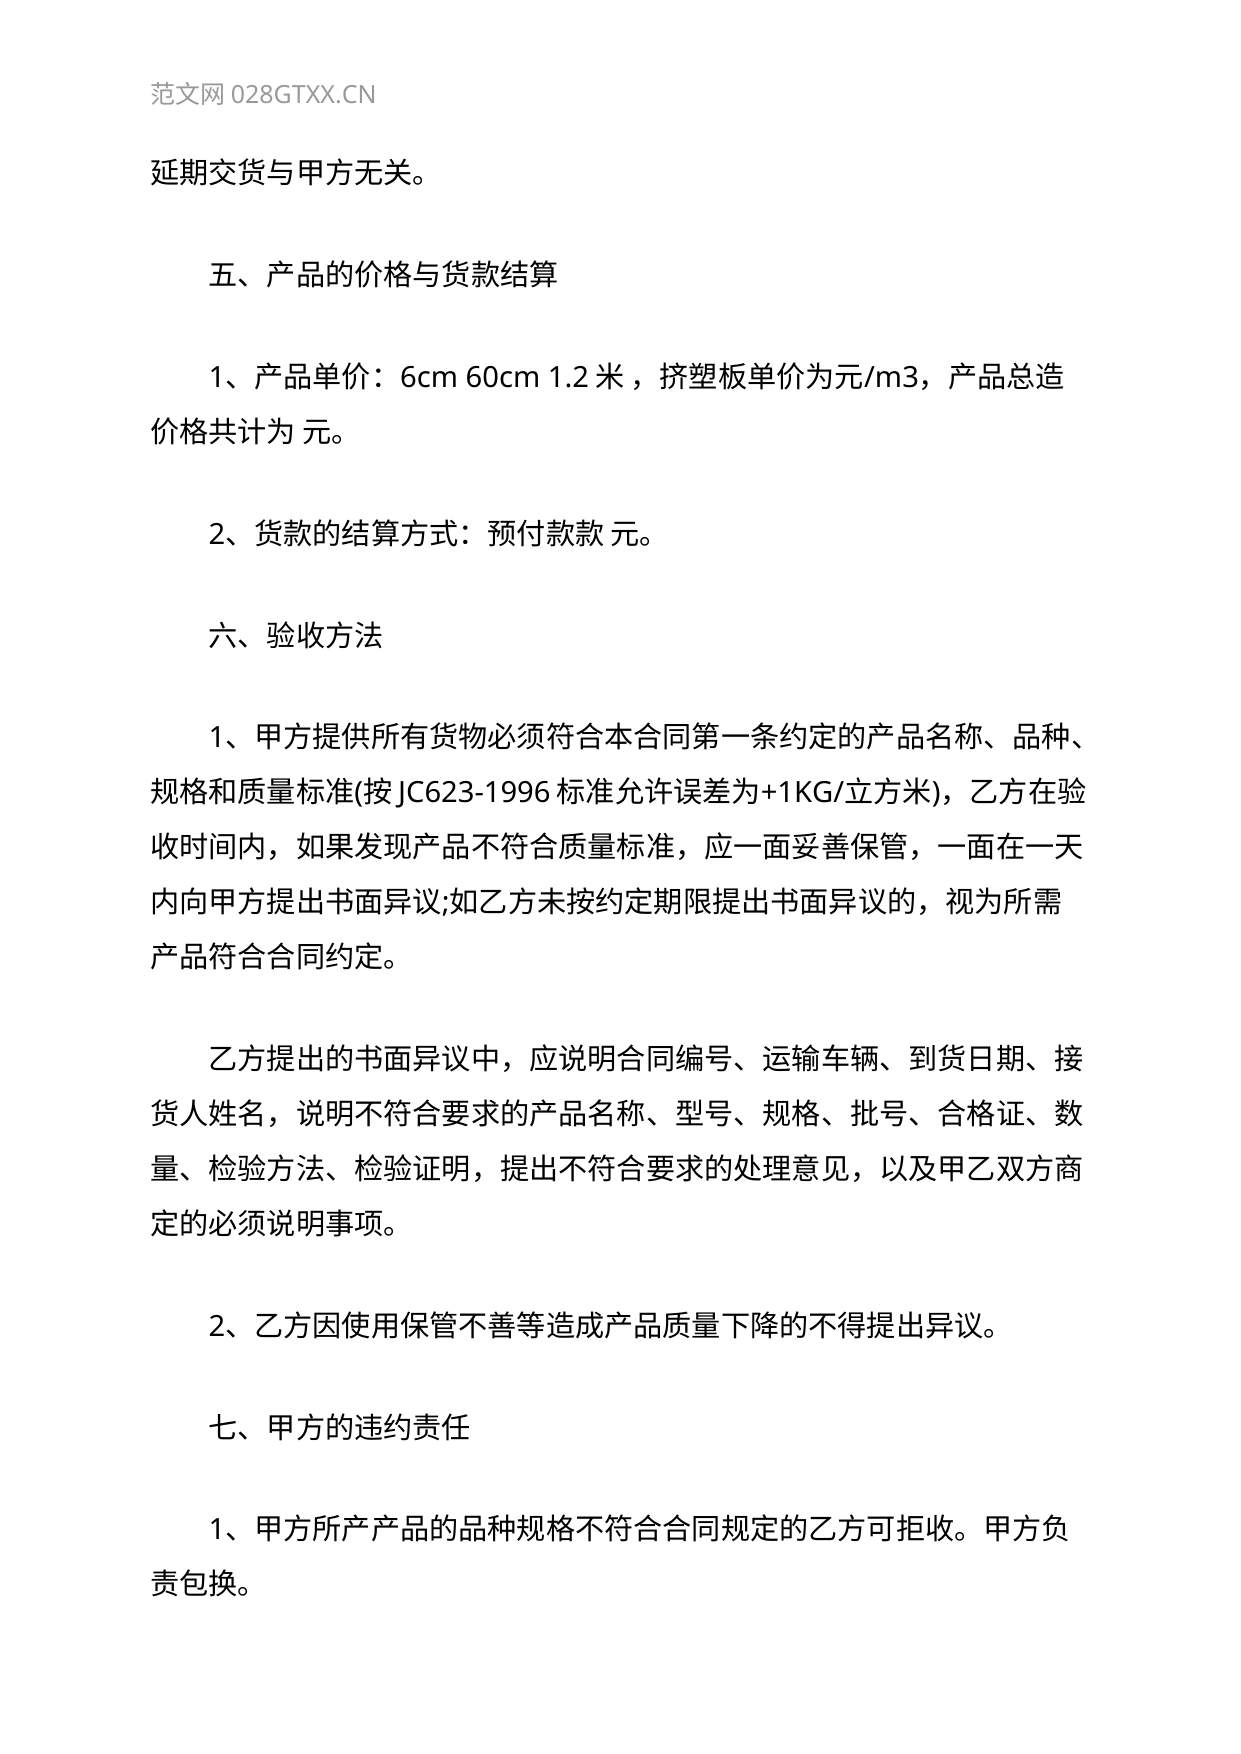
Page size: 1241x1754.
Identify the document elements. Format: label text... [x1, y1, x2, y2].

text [150, 150, 1090, 192]
text 1、甲方所产产品的品种规格不符合合同规定的乙方可拒收。甲方负责包换。 [150, 1506, 1090, 1603]
text 七、甲方的违约责任 [150, 1404, 1090, 1446]
text 2、货款的结算方式：预付款款 元。 [150, 510, 1090, 553]
text 1、产品单价：6cm 60cm 1.2米 ，挤塑板单价为元/m3，产品总造价格共计为 元。 [150, 353, 1090, 451]
text 1、甲方提供所有货物必须符合本合同第一条约定的产品名称、品种、规格和质量标准(按JC623-1996标准允许误差为+1KG/立方米)，乙方在验收时间内，如果发现产品不符合质量标准，应一面妥善保管，一面在一天内向甲方提出书面异议;如乙方未按约定期限提出书面异议的，视为所需产品符合合同约定。 [150, 714, 1090, 976]
text 2、乙方因使用保管不善等造成产品质量下降的不得提出异议。 [150, 1302, 1090, 1344]
text 五、产品的价格与货款结算 [150, 252, 1090, 294]
text 乙方提出的书面异议中，应说明合同编号、运输车辆、到货日期、接货人姓名，说明不符合要求的产品名称、型号、规格、批号、合格证、数量、检验方法、检验证明，提出不符合要求的处理意见，以及甲乙双方商定的必须说明事项。 [150, 1036, 1090, 1243]
text 六、验收方法 [150, 612, 1090, 654]
